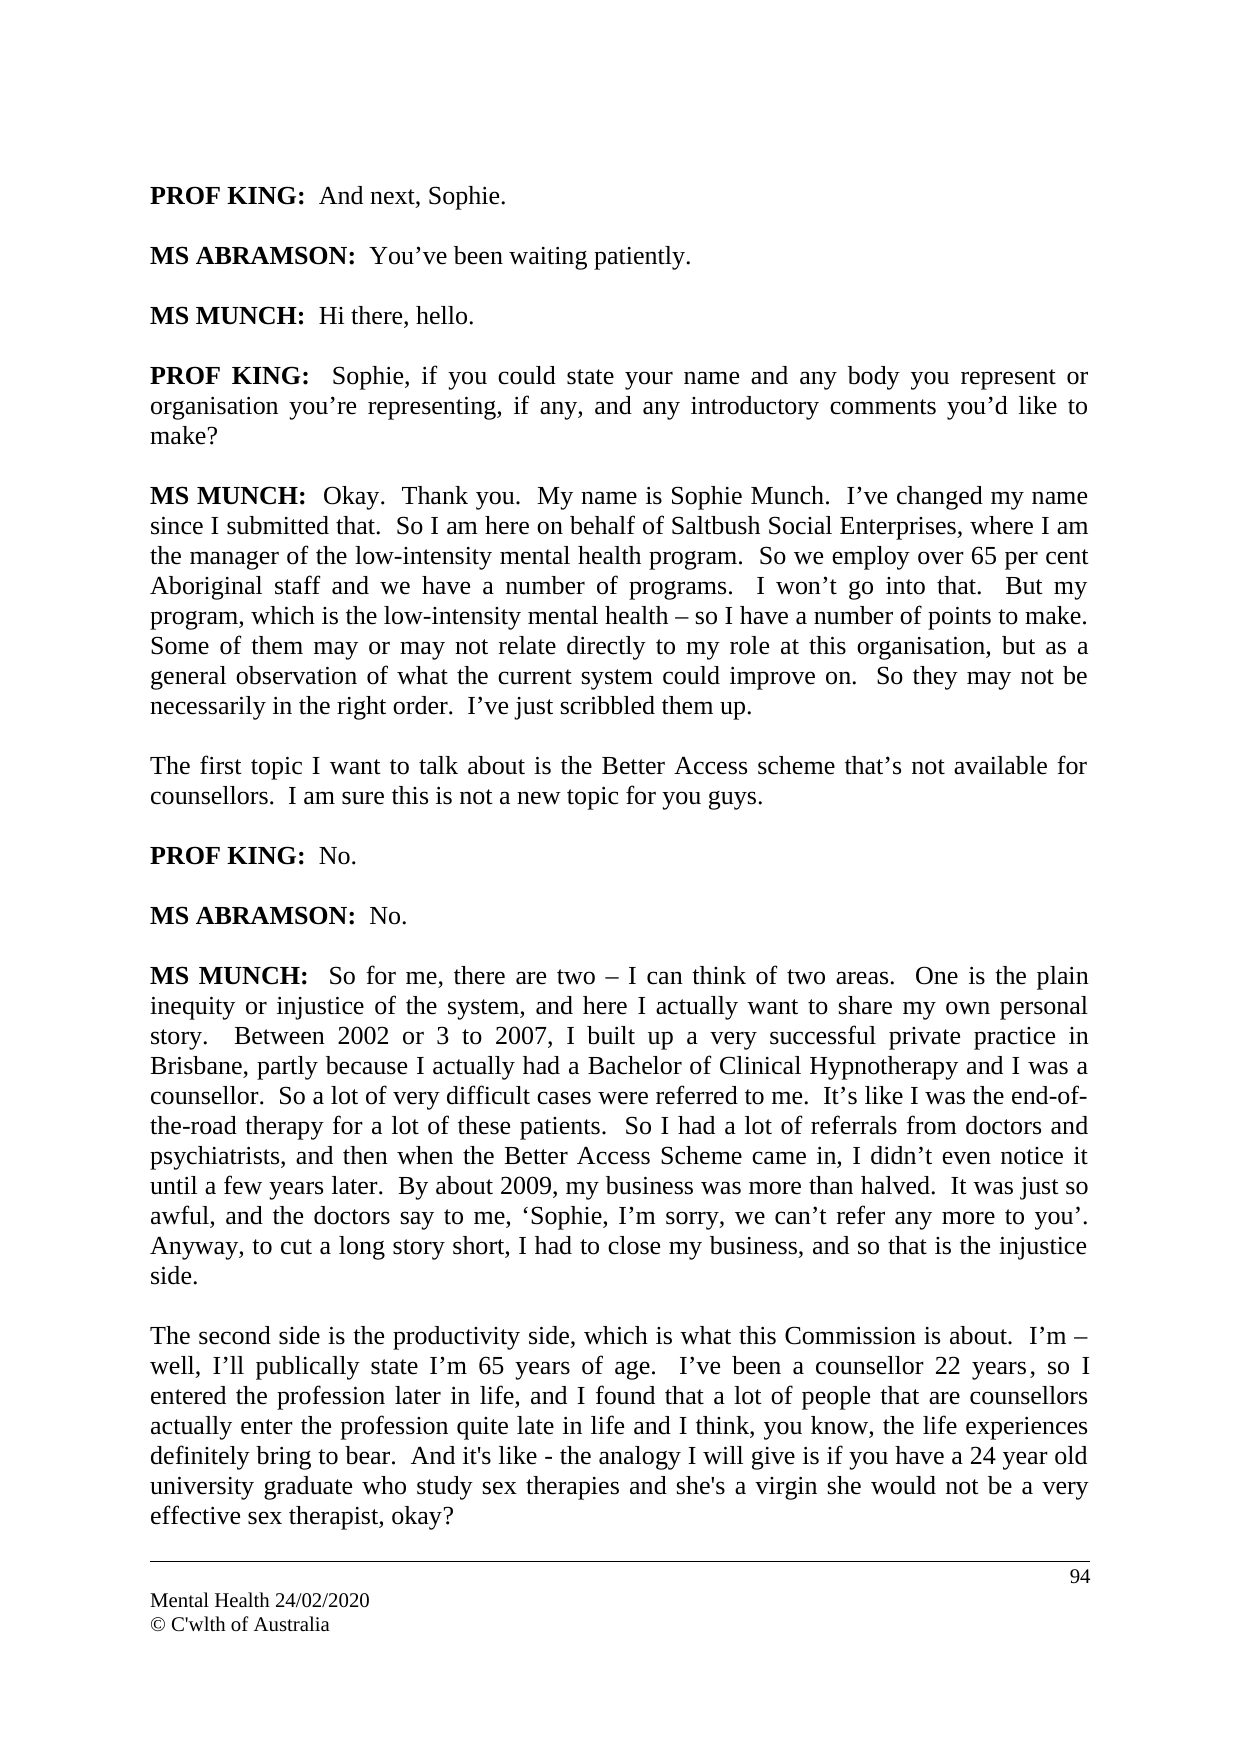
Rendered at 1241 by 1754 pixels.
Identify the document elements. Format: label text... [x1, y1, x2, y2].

text The second side is the productivity side, which is what this Commission is about. I’m – well, I’ll publically state I’m 65 years of age. I’ve been a counsellor 22 years, so I entered the profession later in life, and I found that a lot of people that are counsellors actually enter the profession quite late in life and I think, you know, the life experiences definitely bring to bear. And it's like - the analogy I will give is if you have a 24 year old university graduate who study sex therapies and she's a virgin she would not be a very effective sex therapist, okay? [150, 1320, 1090, 1530]
text PROF KING: Sophie, if you could state your name and any body you represent or organisation you’re representing, if any, and any introductory comments you’d like to make? [150, 360, 1090, 450]
text The first topic I want to talk about is the Better Access scheme that’s not available for counsellors. I am sure this is not a new topic for you guys. [150, 750, 1090, 810]
text MS MUNCH: Hi there, hello. [150, 300, 1090, 330]
text MS MUNCH: So for me, there are two – I can think of two areas. One is the plain inequity or injustice of the system, and here I actually want to share my own personal story. Between 2002 or 3 to 2007, I built up a very successful private practice in Brisbane, partly because I actually had a Bachelor of Clinical Hypnotherapy and I was a counsellor. So a lot of very difficult cases were referred to me. It’s like I was the end-of-the-road therapy for a lot of these patients. So I had a lot of referrals from doctors and psychiatrists, and then when the Better Access Scheme came in, I didn’t even notice it until a few years later. By about 2009, my business was more than halved. It was just so awful, and the doctors say to me, ‘Sophie, I’m sorry, we can’t refer any more to you’. Anyway, to cut a long story short, I had to close my business, and so that is the injustice side. [150, 960, 1090, 1290]
text MS MUNCH: Okay. Thank you. My name is Sophie Munch. I’ve changed my name since I submitted that. So I am here on behalf of Saltbush Social Enterprises, where I am the manager of the low-intensity mental health program. So we employ over 65 per cent Aboriginal staff and we have a number of programs. I won’t go into that. But my program, which is the low-intensity mental health – so I have a number of points to make. Some of them may or may not relate directly to my role at this organisation, but as a general observation of what the current system could improve on. So they may not be necessarily in the right order. I’ve just scribbled them up. [150, 480, 1090, 720]
text MS ABRAMSON: No. [150, 900, 1090, 930]
text PROF KING: And next, Sophie. [150, 180, 1090, 210]
text MS ABRAMSON: You’ve been waiting patiently. [150, 240, 1090, 270]
text PROF KING: No. [150, 840, 1090, 870]
